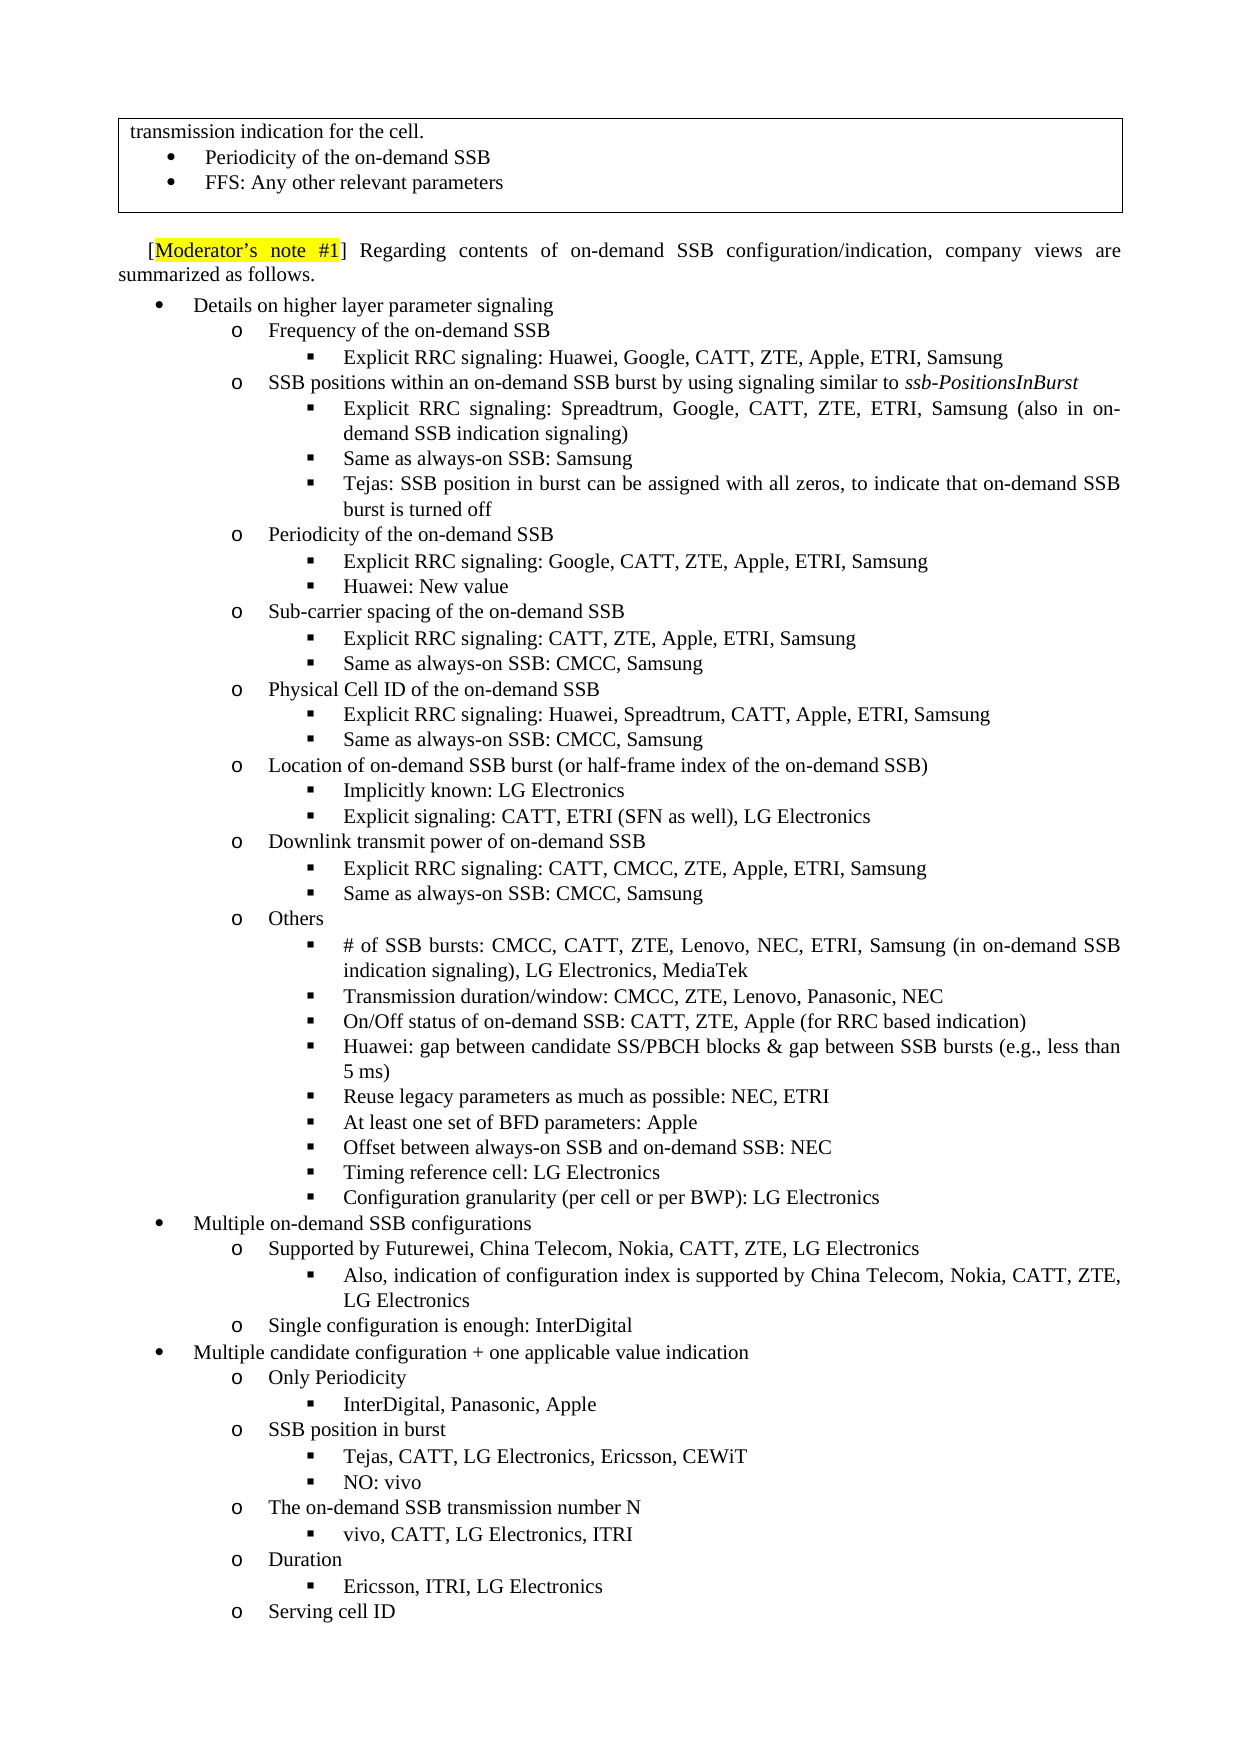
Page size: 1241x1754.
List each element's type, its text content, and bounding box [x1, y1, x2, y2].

list Explicit signaling: CATT, ETRI (SFN as well), LG Electronics [306, 803, 1122, 828]
list Explicit RRC signaling: Huawei, Spreadtrum, CATT, Apple, ETRI, Samsung [306, 702, 1122, 726]
list Same as always-on SSB: CMCC, Samsung [306, 727, 1122, 751]
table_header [119, 119, 1122, 212]
list Physical Cell ID of the on-demand SSB [231, 676, 1122, 702]
list Sub-carrier spacing of the on-demand SSB [231, 599, 1122, 625]
list # of SSB bursts: CMCC, CATT, ZTE, Lenovo, NEC, ETRI, Samsung (in on-demand SSB indication signaling), LG Electronics, MediaTek [306, 933, 1122, 982]
list Multiple on-demand SSB configurations [156, 1210, 1122, 1234]
list Explicit RRC signaling: Huawei, Google, CATT, ZTE, Apple, ETRI, Samsung [306, 345, 1122, 369]
list Explicit RRC signaling: Spreadtrum, Google, CATT, ZTE, ETRI, Samsung (also in on-demand SSB indication signaling) [306, 396, 1122, 445]
list Multiple candidate configuration + one applicable value indication [156, 1340, 1122, 1364]
list Reuse legacy parameters as much as possible: NEC, ETRI [306, 1084, 1122, 1108]
list InterDigital, Panasonic, Apple [306, 1392, 1122, 1416]
list On/Off status of on-demand SSB: CATT, ZTE, Apple (for RRC based indication) [306, 1009, 1122, 1033]
list NO: vivo [306, 1469, 1122, 1494]
list Serving cell ID [231, 1599, 1122, 1625]
list Also, indication of configuration index is supported by China Telecom, Nokia, CATT, ZTE, LG Electronics [306, 1263, 1122, 1312]
list Downlink transmit power of on-demand SSB [231, 829, 1122, 854]
list Frequency of the on-demand SSB [231, 318, 1122, 343]
list Implicitly known: LG Electronics [306, 778, 1122, 802]
list Transmission duration/window: CMCC, ZTE, Lenovo, Panasonic, NEC [306, 983, 1122, 1008]
list Tejas, CATT, LG Electronics, Ericsson, CEWiT [306, 1444, 1122, 1468]
list Details on higher layer parameter signaling [156, 292, 1122, 317]
list Location of on-demand SSB burst (or half-frame index of the on-demand SSB) [231, 753, 1122, 778]
list Huawei: gap between candidate SS/PBCH blocks & gap between SSB bursts (e.g., less than 5 ms) [306, 1034, 1122, 1083]
list Explicit RRC signaling: CATT, CMCC, ZTE, Apple, ETRI, Samsung [306, 856, 1122, 880]
list Offset between always-on SSB and on-demand SSB: NEC [306, 1135, 1122, 1159]
list Explicit RRC signaling: CATT, ZTE, Apple, ETRI, Samsung [306, 626, 1122, 650]
list SSB positions within an on-demand SSB burst by using signaling similar to ssb-PositionsInBurst [231, 370, 1122, 396]
list The on-demand SSB transmission number N [231, 1495, 1122, 1521]
list Supported by Futurewei, China Telecom, Nokia, CATT, ZTE, LG Electronics [231, 1236, 1122, 1261]
list Only Periodicity [231, 1365, 1122, 1391]
list Tejas: SSB position in burst can be assigned with all zeros, to indicate that on-demand SSB burst is turned off [306, 471, 1122, 521]
list Configuration granularity (per cell or per BWP): LG Electronics [306, 1185, 1122, 1209]
list Same as always-on SSB: CMCC, Samsung [306, 881, 1122, 905]
list Same as always-on SSB: Samsung [306, 446, 1122, 470]
list SSB position in burst [231, 1417, 1122, 1443]
list Huawei: New value [306, 574, 1122, 598]
list Single configuration is enough: InterDigital [231, 1313, 1122, 1339]
list At least one set of BFD parameters: Apple [306, 1109, 1122, 1134]
list Same as always-on SSB: CMCC, Samsung [306, 651, 1122, 675]
list Explicit RRC signaling: Google, CATT, ZTE, Apple, ETRI, Samsung [306, 549, 1122, 573]
list Timing reference cell: LG Electronics [306, 1160, 1122, 1184]
list vivo, CATT, LG Electronics, ITRI [306, 1522, 1122, 1546]
list Duration [231, 1547, 1122, 1573]
list Periodicity of the on-demand SSB [231, 522, 1122, 547]
list Ericsson, ITRI, LG Electronics [306, 1574, 1122, 1598]
list Others [231, 906, 1122, 932]
subtitle [Moderator’s note #1] Regarding contents of on-demand SSB configuration/indication, company views are summarized as follows. [118, 238, 1122, 286]
